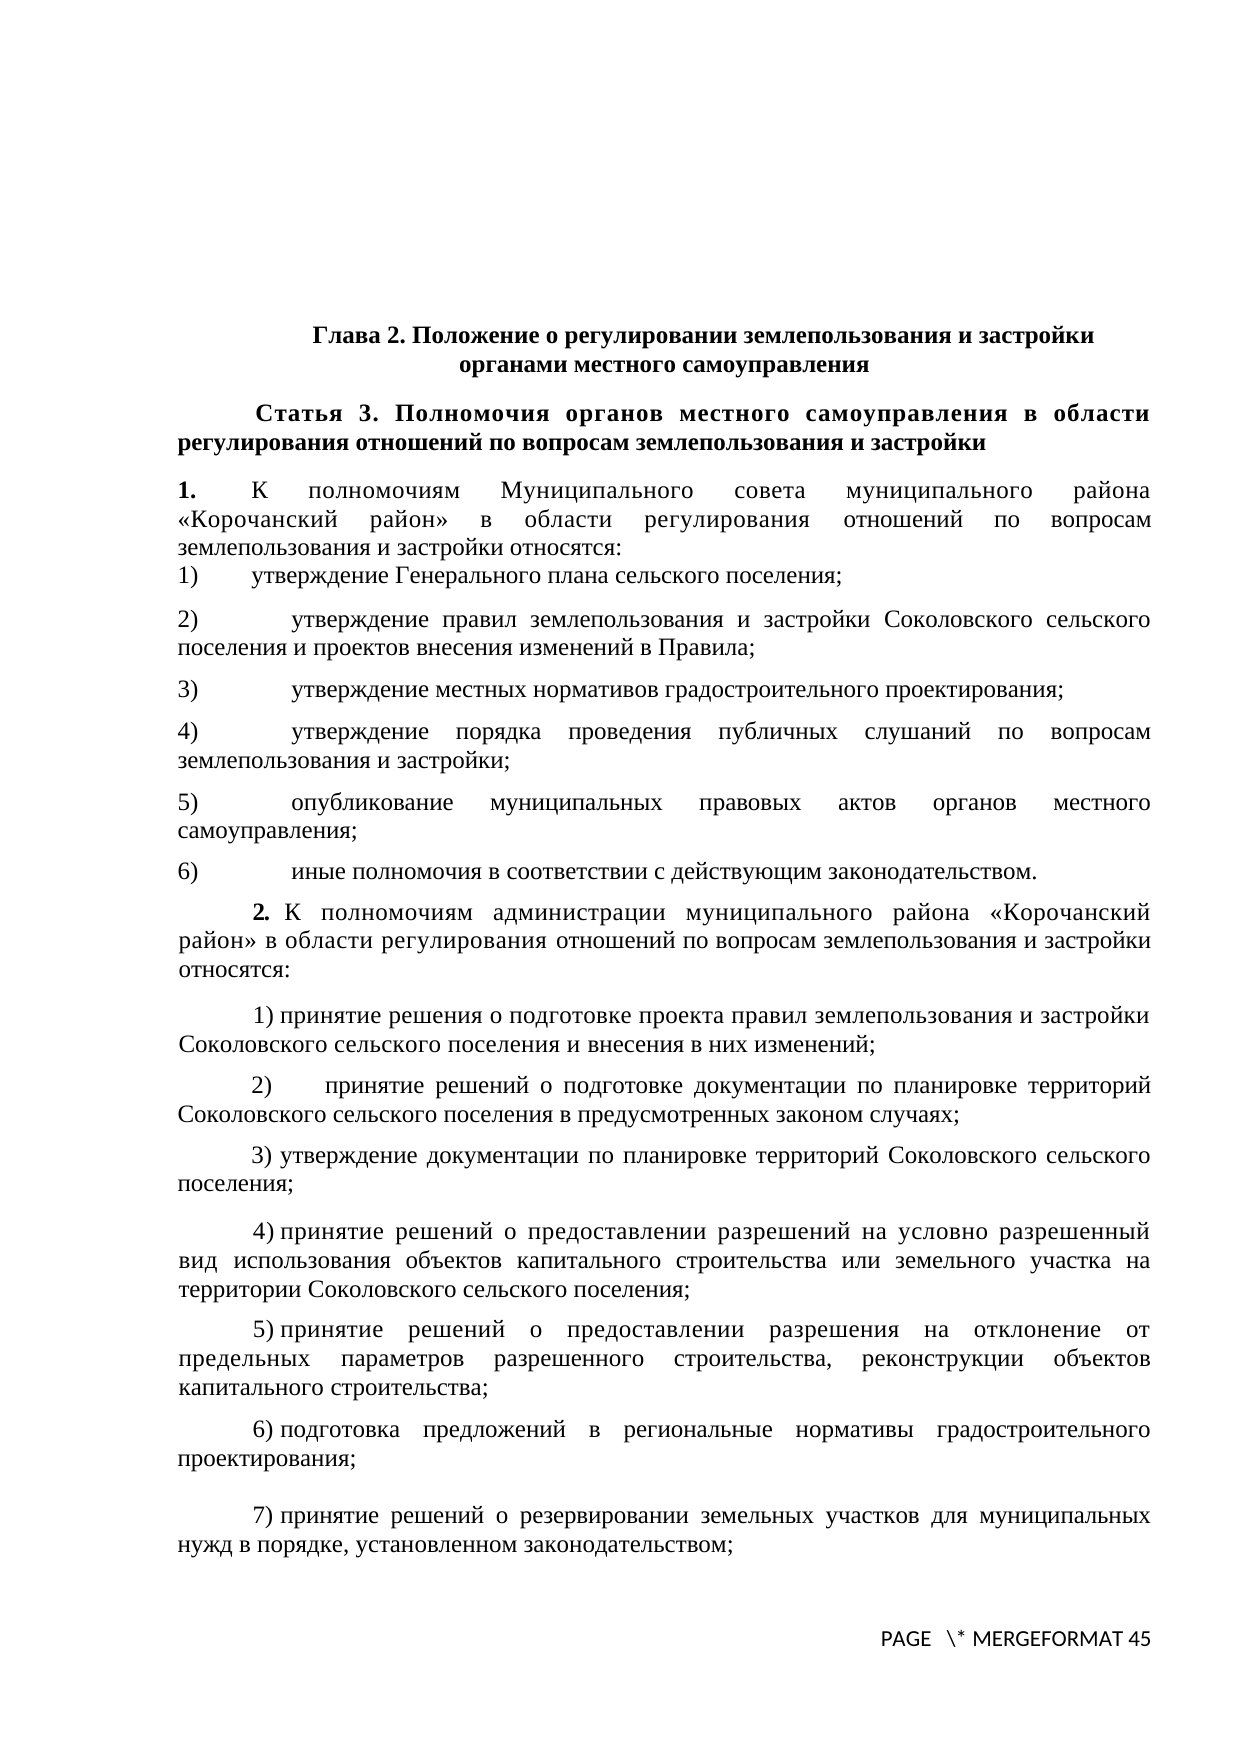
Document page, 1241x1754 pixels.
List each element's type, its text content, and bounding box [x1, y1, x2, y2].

list принятие решений о предоставлении разрешений на условно разрешенный вид использования объектов капитального строительства или земельного участка на территории Соколовского сельского поселения; [178, 1216, 1152, 1303]
list утверждение Генерального плана сельского поселения; [177, 561, 1152, 589]
list утверждение порядка проведения публичных слушаний по вопросам землепользования и застройки; [177, 716, 1152, 774]
list принятие решений о предоставлении разрешения на отклонение от предельных параметров разрешенного строительства, реконструкции объектов капитального строительства; [178, 1315, 1152, 1402]
list утверждение местных нормативов градостроительного проектирования; [177, 674, 1152, 703]
list иные полномочия в соответствии с действующим законодательством. [177, 856, 1152, 885]
list К полномочиям Муниципального совета муниципального района «Корочанский район» в области регулирования отношений по вопросам землепользования и застройки относятся: [177, 477, 1152, 561]
text 2. К полномочиям администрации муниципального района «Корочанский район» в области регулирования отношений по вопросам землепользования и застройки относятся: [178, 897, 1152, 984]
list принятие решения о подготовке проекта правил землепользования и застройки Соколовского сельского поселения и внесения в них изменений; [178, 1000, 1152, 1058]
text Глава 2. Положение о регулировании землепользования и застройки органами местного самоуправления [177, 321, 1152, 378]
text Статья 3. Полномочия органов местного самоуправления в области регулирования отношений по вопросам землепользования и застройки [177, 399, 1152, 456]
list утверждение правил землепользования и застройки Соколовского сельского поселения и проектов внесения изменений в Правила; [177, 605, 1152, 661]
list принятие решений о подготовке документации по планировке территорий Соколовского сельского поселения в предусмотренных законом случаях; [177, 1070, 1152, 1128]
list подготовка предложений в региональные нормативы градостроительного проектирования; [177, 1414, 1152, 1472]
list принятие решений о резервировании земельных участков для муниципальных нужд в порядке, установленном законодательством; [177, 1500, 1152, 1558]
list утверждение документации по планировке территорий Соколовского сельского поселения; [177, 1140, 1152, 1197]
list опубликование муниципальных правовых актов органов местного самоуправления; [177, 787, 1152, 844]
